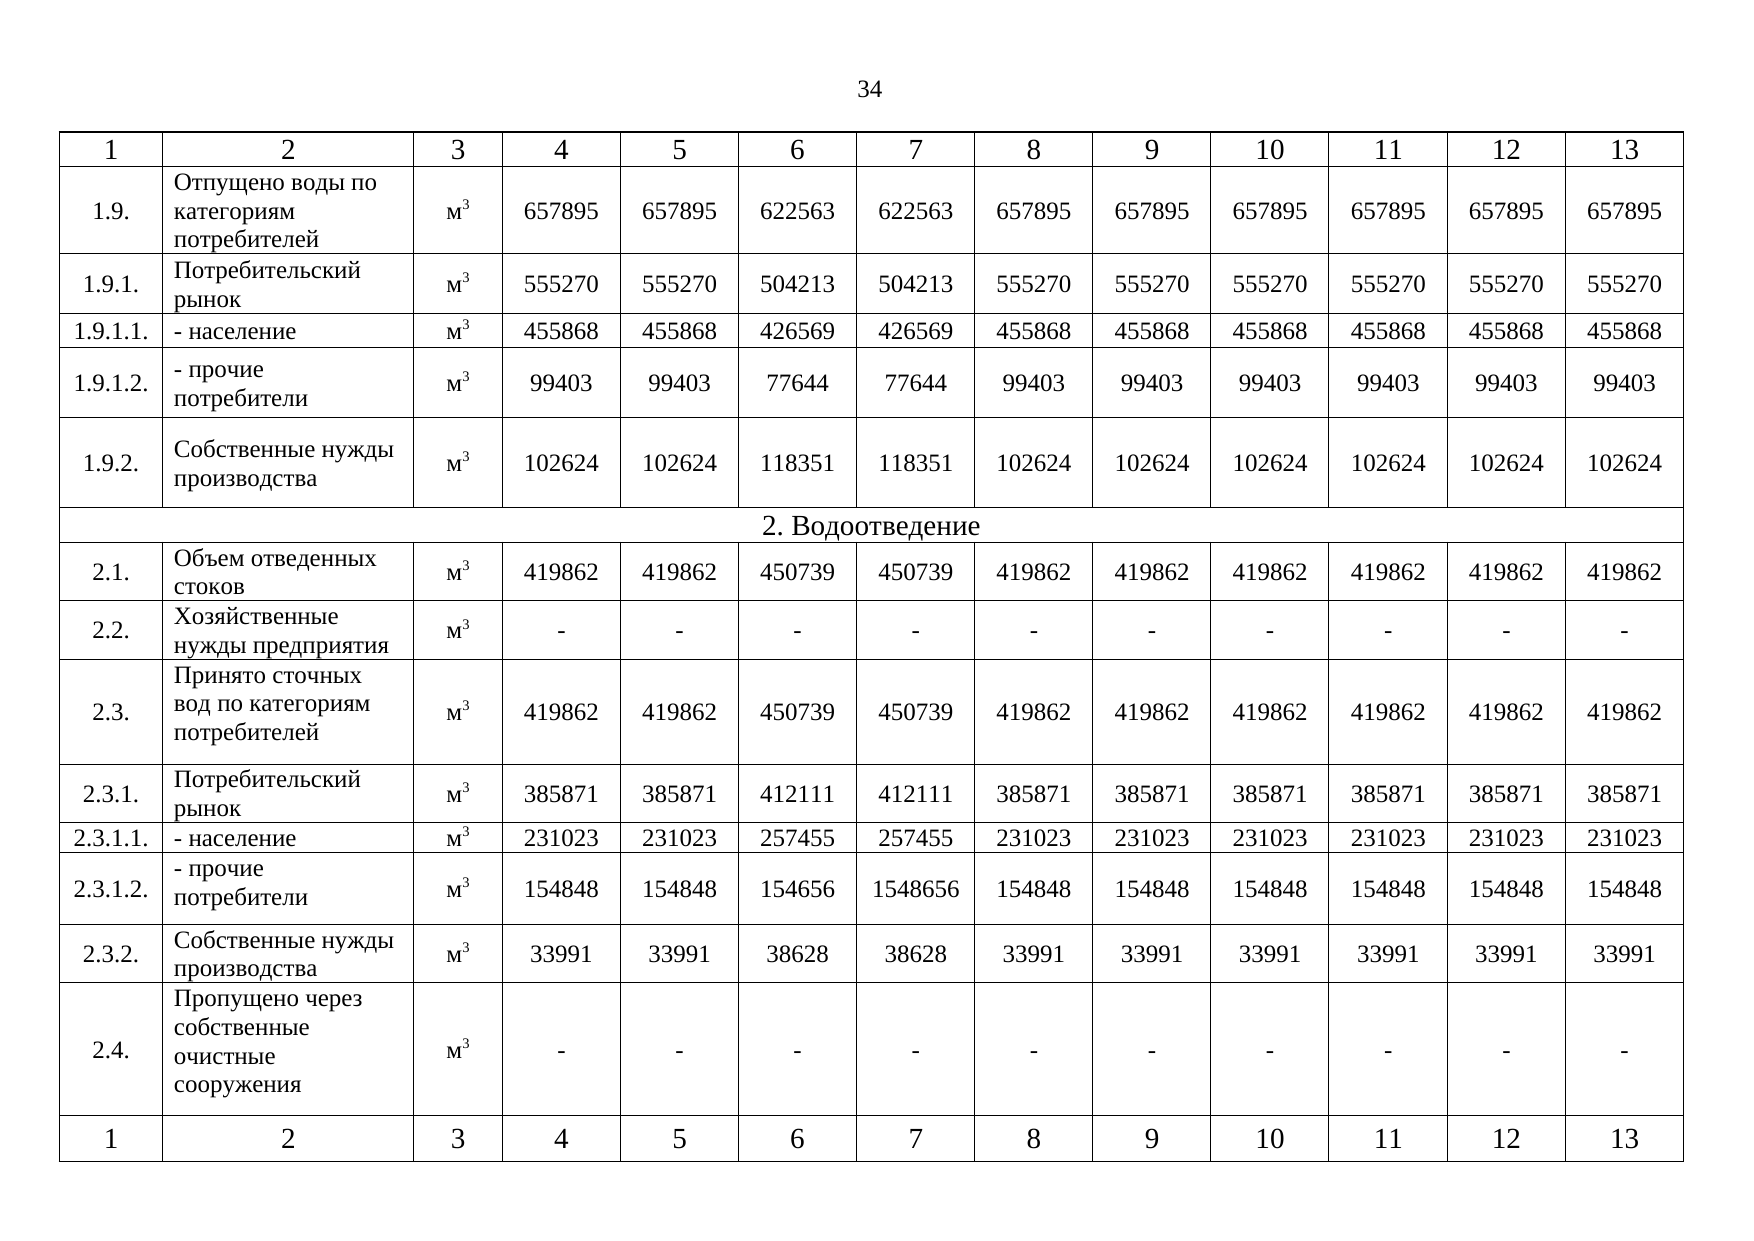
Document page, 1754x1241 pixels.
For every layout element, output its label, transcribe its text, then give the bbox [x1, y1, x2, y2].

table_cell - [857, 601, 974, 659]
table_cell 33991 [1211, 925, 1328, 982]
table_cell 154848 [621, 853, 738, 924]
table_cell 231023 [621, 823, 738, 852]
table_cell 419862 [1329, 543, 1447, 600]
table_cell 33991 [975, 925, 1092, 982]
table_cell 6 [739, 133, 856, 166]
table_cell 1 [60, 133, 162, 166]
table_cell 231023 [1211, 823, 1328, 852]
table_cell 412111 [739, 765, 856, 822]
table_cell 38628 [739, 925, 856, 982]
table_cell 2.3.1.2. [60, 853, 162, 924]
table_cell 102624 [1211, 418, 1328, 507]
table_cell 657895 [621, 167, 738, 253]
table_cell 2 [163, 1116, 413, 1161]
table_cell 118351 [857, 418, 974, 507]
table_cell - [503, 983, 620, 1115]
table_cell 77644 [739, 348, 856, 417]
table_cell 419862 [1211, 543, 1328, 600]
table_cell 99403 [1448, 348, 1565, 417]
table_cell 99403 [503, 348, 620, 417]
table_cell 2.4. [60, 983, 162, 1115]
table_cell 154848 [1448, 853, 1565, 924]
table_cell 455868 [1448, 314, 1565, 347]
table_cell 102624 [1329, 418, 1447, 507]
table_cell - [1448, 601, 1565, 659]
table_cell 154848 [1211, 853, 1328, 924]
table_cell 10 [1211, 1116, 1328, 1161]
table_cell 10 [1211, 133, 1328, 166]
table_cell 154848 [1093, 853, 1210, 924]
table_cell 2.3.1.1. [60, 823, 162, 852]
table_cell 450739 [739, 543, 856, 600]
table_cell Потребительский рынок [163, 765, 413, 822]
table_cell 33991 [1329, 925, 1447, 982]
table_cell 2.2. [60, 601, 162, 659]
table_cell 7 [857, 133, 974, 166]
table_cell м3 [414, 601, 502, 659]
table_cell - [1093, 983, 1210, 1115]
table_cell м3 [414, 254, 502, 313]
table_cell 419862 [975, 543, 1092, 600]
table_cell 257455 [857, 823, 974, 852]
table_cell Принято сточных вод по категориям потребителей [163, 660, 413, 763]
table_cell - [621, 601, 738, 659]
table_cell 102624 [1093, 418, 1210, 507]
table_cell - [739, 983, 856, 1115]
table_cell 385871 [1329, 765, 1447, 822]
table_cell 1 [60, 1116, 162, 1161]
table_cell 450739 [739, 660, 856, 763]
table_cell 1548656 [857, 853, 974, 924]
table_cell - [975, 601, 1092, 659]
table_cell 231023 [1448, 823, 1565, 852]
table_cell 385871 [1566, 765, 1683, 822]
table_cell 1.9.1. [60, 254, 162, 313]
table_cell 11 [1329, 1116, 1447, 1161]
table_cell 555270 [503, 254, 620, 313]
table_cell 99403 [1329, 348, 1447, 417]
table_cell м3 [414, 823, 502, 852]
table_cell 622563 [739, 167, 856, 253]
table_cell - [1329, 983, 1447, 1115]
table_cell 231023 [1093, 823, 1210, 852]
table_cell - [857, 983, 974, 1115]
table_cell 154656 [739, 853, 856, 924]
table_cell 99403 [1093, 348, 1210, 417]
table_cell 455868 [621, 314, 738, 347]
table_cell 33991 [621, 925, 738, 982]
table_cell - [1211, 983, 1328, 1115]
table_cell - [975, 983, 1092, 1115]
table_cell 231023 [1566, 823, 1683, 852]
table_cell 555270 [1093, 254, 1210, 313]
table_cell 102624 [621, 418, 738, 507]
table_cell Потребительский рынок [163, 254, 413, 313]
table_cell 9 [1093, 1116, 1210, 1161]
table_cell 77644 [857, 348, 974, 417]
table_cell 385871 [975, 765, 1092, 822]
table_cell - [621, 983, 738, 1115]
table_cell м3 [414, 314, 502, 347]
table_cell - население [163, 314, 413, 347]
table_cell 4 [503, 1116, 620, 1161]
table_cell - [1211, 601, 1328, 659]
table_cell 33991 [1448, 925, 1565, 982]
table_cell 11 [1329, 133, 1447, 166]
table_cell 419862 [975, 660, 1092, 763]
table_cell 5 [621, 133, 738, 166]
table_cell - [1448, 983, 1565, 1115]
table_cell 419862 [503, 660, 620, 763]
table_cell Собственные нужды производства [163, 418, 413, 507]
table_cell 102624 [975, 418, 1092, 507]
table_cell 33991 [1093, 925, 1210, 982]
table_cell 12 [1448, 133, 1565, 166]
table_cell 13 [1566, 133, 1683, 166]
table_cell - [503, 601, 620, 659]
table_cell 8 [975, 133, 1092, 166]
table_cell 385871 [1093, 765, 1210, 822]
table_cell 455868 [975, 314, 1092, 347]
table_cell м3 [414, 348, 502, 417]
table_cell - население [163, 823, 413, 852]
table_cell Пропущено через собственные очистные сооружения [163, 983, 413, 1115]
table_cell 385871 [1448, 765, 1565, 822]
table_cell 555270 [1448, 254, 1565, 313]
table_cell 102624 [1566, 418, 1683, 507]
table_cell 33991 [503, 925, 620, 982]
table_cell 419862 [1211, 660, 1328, 763]
table_cell 257455 [739, 823, 856, 852]
table_cell 657895 [1448, 167, 1565, 253]
table_cell 2.3.2. [60, 925, 162, 982]
table_cell 555270 [1329, 254, 1447, 313]
table_cell 419862 [1093, 543, 1210, 600]
table_cell 622563 [857, 167, 974, 253]
table_cell Отпущено воды по категориям потребителей [163, 167, 413, 253]
table_cell 385871 [621, 765, 738, 822]
table_cell 2 [163, 133, 413, 166]
table_cell 657895 [1093, 167, 1210, 253]
table_cell - [1566, 601, 1683, 659]
table_cell - [1093, 601, 1210, 659]
table_cell 419862 [1329, 660, 1447, 763]
table_cell 154848 [975, 853, 1092, 924]
table_cell 8 [975, 1116, 1092, 1161]
table_cell 154848 [1329, 853, 1447, 924]
table_cell - прочие потребители [163, 853, 413, 924]
table_cell 419862 [503, 543, 620, 600]
table_cell 231023 [975, 823, 1092, 852]
table_cell 455868 [1211, 314, 1328, 347]
table_cell 504213 [857, 254, 974, 313]
table_cell 1.9.1.1. [60, 314, 162, 347]
table_cell 13 [1566, 1116, 1683, 1161]
table_cell 450739 [857, 543, 974, 600]
table_cell 2.3. [60, 660, 162, 763]
table_cell 99403 [621, 348, 738, 417]
table_cell 154848 [1566, 853, 1683, 924]
table_cell 38628 [857, 925, 974, 982]
table_cell 118351 [739, 418, 856, 507]
table_cell 99403 [975, 348, 1092, 417]
table_cell 657895 [503, 167, 620, 253]
table_cell 426569 [739, 314, 856, 347]
table_cell 9 [1093, 133, 1210, 166]
table_cell 7 [857, 1116, 974, 1161]
table_cell 657895 [975, 167, 1092, 253]
table_cell м3 [414, 167, 502, 253]
table_cell 12 [1448, 1116, 1565, 1161]
table_cell 504213 [739, 254, 856, 313]
table_cell - прочие потребители [163, 348, 413, 417]
table_cell Объем отведенных стоков [163, 543, 413, 600]
table_cell 4 [503, 133, 620, 166]
table_cell 385871 [1211, 765, 1328, 822]
table_cell 455868 [1093, 314, 1210, 347]
table_cell м3 [414, 983, 502, 1115]
table_cell Хозяйственные нужды предприятия [163, 601, 413, 659]
table_cell 450739 [857, 660, 974, 763]
table_cell 102624 [503, 418, 620, 507]
table_cell 2.1. [60, 543, 162, 600]
table_cell 419862 [1448, 543, 1565, 600]
table_cell 455868 [503, 314, 620, 347]
table_cell 3 [414, 133, 502, 166]
table_cell м3 [414, 765, 502, 822]
table_cell 419862 [1093, 660, 1210, 763]
table_cell м3 [414, 925, 502, 982]
table_cell 419862 [1566, 543, 1683, 600]
table_cell - [1566, 983, 1683, 1115]
table_cell 6 [739, 1116, 856, 1161]
table_cell м3 [414, 660, 502, 763]
table_cell 555270 [621, 254, 738, 313]
table_cell м3 [414, 853, 502, 924]
table_cell 419862 [1566, 660, 1683, 763]
table_cell 1.9.1.2. [60, 348, 162, 417]
table_cell м3 [414, 418, 502, 507]
table_cell 419862 [621, 543, 738, 600]
table_cell 33991 [1566, 925, 1683, 982]
table_cell - [739, 601, 856, 659]
table_cell 1.9. [60, 167, 162, 253]
table_cell 154848 [503, 853, 620, 924]
table_cell 426569 [857, 314, 974, 347]
table_cell 555270 [975, 254, 1092, 313]
table_cell 2. Водоотведение [60, 508, 1683, 542]
table_cell 412111 [857, 765, 974, 822]
table_cell м3 [414, 543, 502, 600]
table_cell 555270 [1211, 254, 1328, 313]
table_cell 419862 [621, 660, 738, 763]
table_cell 419862 [1448, 660, 1565, 763]
table_cell 455868 [1329, 314, 1447, 347]
table_cell 555270 [1566, 254, 1683, 313]
table_cell 3 [414, 1116, 502, 1161]
table_cell 231023 [1329, 823, 1447, 852]
table_cell 102624 [1448, 418, 1565, 507]
table_cell 231023 [503, 823, 620, 852]
table_cell 385871 [503, 765, 620, 822]
table_cell 455868 [1566, 314, 1683, 347]
table_cell 1.9.2. [60, 418, 162, 507]
table_cell - [1329, 601, 1447, 659]
table_cell 657895 [1566, 167, 1683, 253]
table_cell Собственные нужды производства [163, 925, 413, 982]
table_cell 2.3.1. [60, 765, 162, 822]
table_cell 99403 [1566, 348, 1683, 417]
table_cell 5 [621, 1116, 738, 1161]
table_cell 99403 [1211, 348, 1328, 417]
table_cell 657895 [1329, 167, 1447, 253]
table_cell 657895 [1211, 167, 1328, 253]
